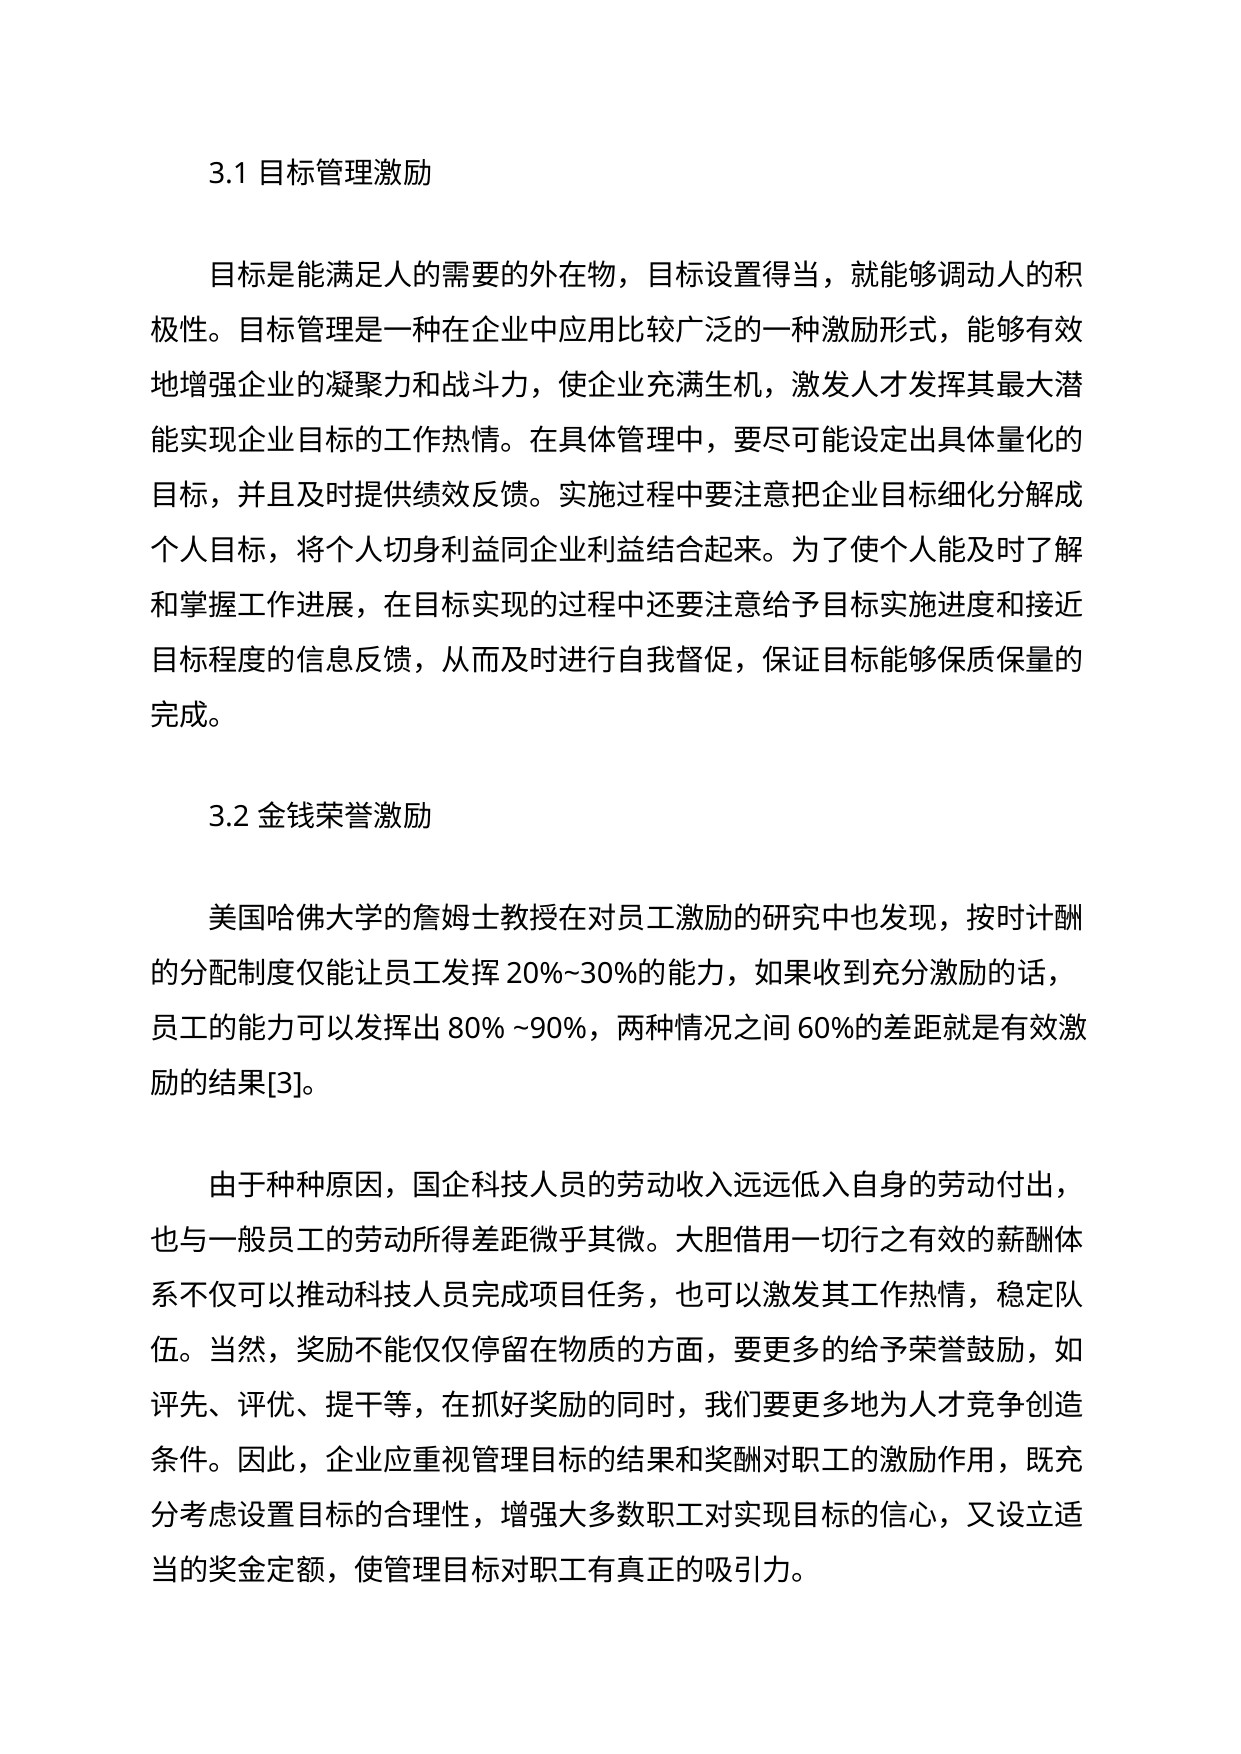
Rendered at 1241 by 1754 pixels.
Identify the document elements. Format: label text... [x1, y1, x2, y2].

text 3.1 目标管理激励 [150, 150, 1090, 192]
text 目标是能满足人的需要的外在物，目标设置得当，就能够调动人的积极性。目标管理是一种在企业中应用比较广泛的一种激励形式，能够有效地增强企业的凝聚力和战斗力，使企业充满生机，激发人才发挥其最大潜能实现企业目标的工作热情。在具体管理中，要尽可能设定出具体量化的目标，并且及时提供绩效反馈。实施过程中要注意把企业目标细化分解成个人目标，将个人切身利益同企业利益结合起来。为了使个人能及时了解和掌握工作进展，在目标实现的过程中还要注意给予目标实施进度和接近目标程度的信息反馈，从而及时进行自我督促，保证目标能够保质保量的完成。 [150, 252, 1090, 733]
text 3.2 金钱荣誉激励 [150, 793, 1090, 835]
text 由于种种原因，国企科技人员的劳动收入远远低入自身的劳动付出，也与一般员工的劳动所得差距微乎其微。大胆借用一切行之有效的薪酬体系不仅可以推动科技人员完成项目任务，也可以激发其工作热情，稳定队伍。当然，奖励不能仅仅停留在物质的方面，要更多的给予荣誉鼓励，如评先、评优、提干等，在抓好奖励的同时，我们要更多地为人才竞争创造条件。因此，企业应重视管理目标的结果和奖酬对职工的激励作用，既充分考虑设置目标的合理性，增强大多数职工对实现目标的信心，又设立适当的奖金定额，使管理目标对职工有真正的吸引力。 [150, 1162, 1090, 1588]
text 美国哈佛大学的詹姆士教授在对员工激励的研究中也发现，按时计酬的分配制度仅能让员工发挥20%~30%的能力，如果收到充分激励的话，员工的能力可以发挥出80% ~90%，两种情况之间60%的差距就是有效激励的结果[3]。 [150, 895, 1090, 1102]
